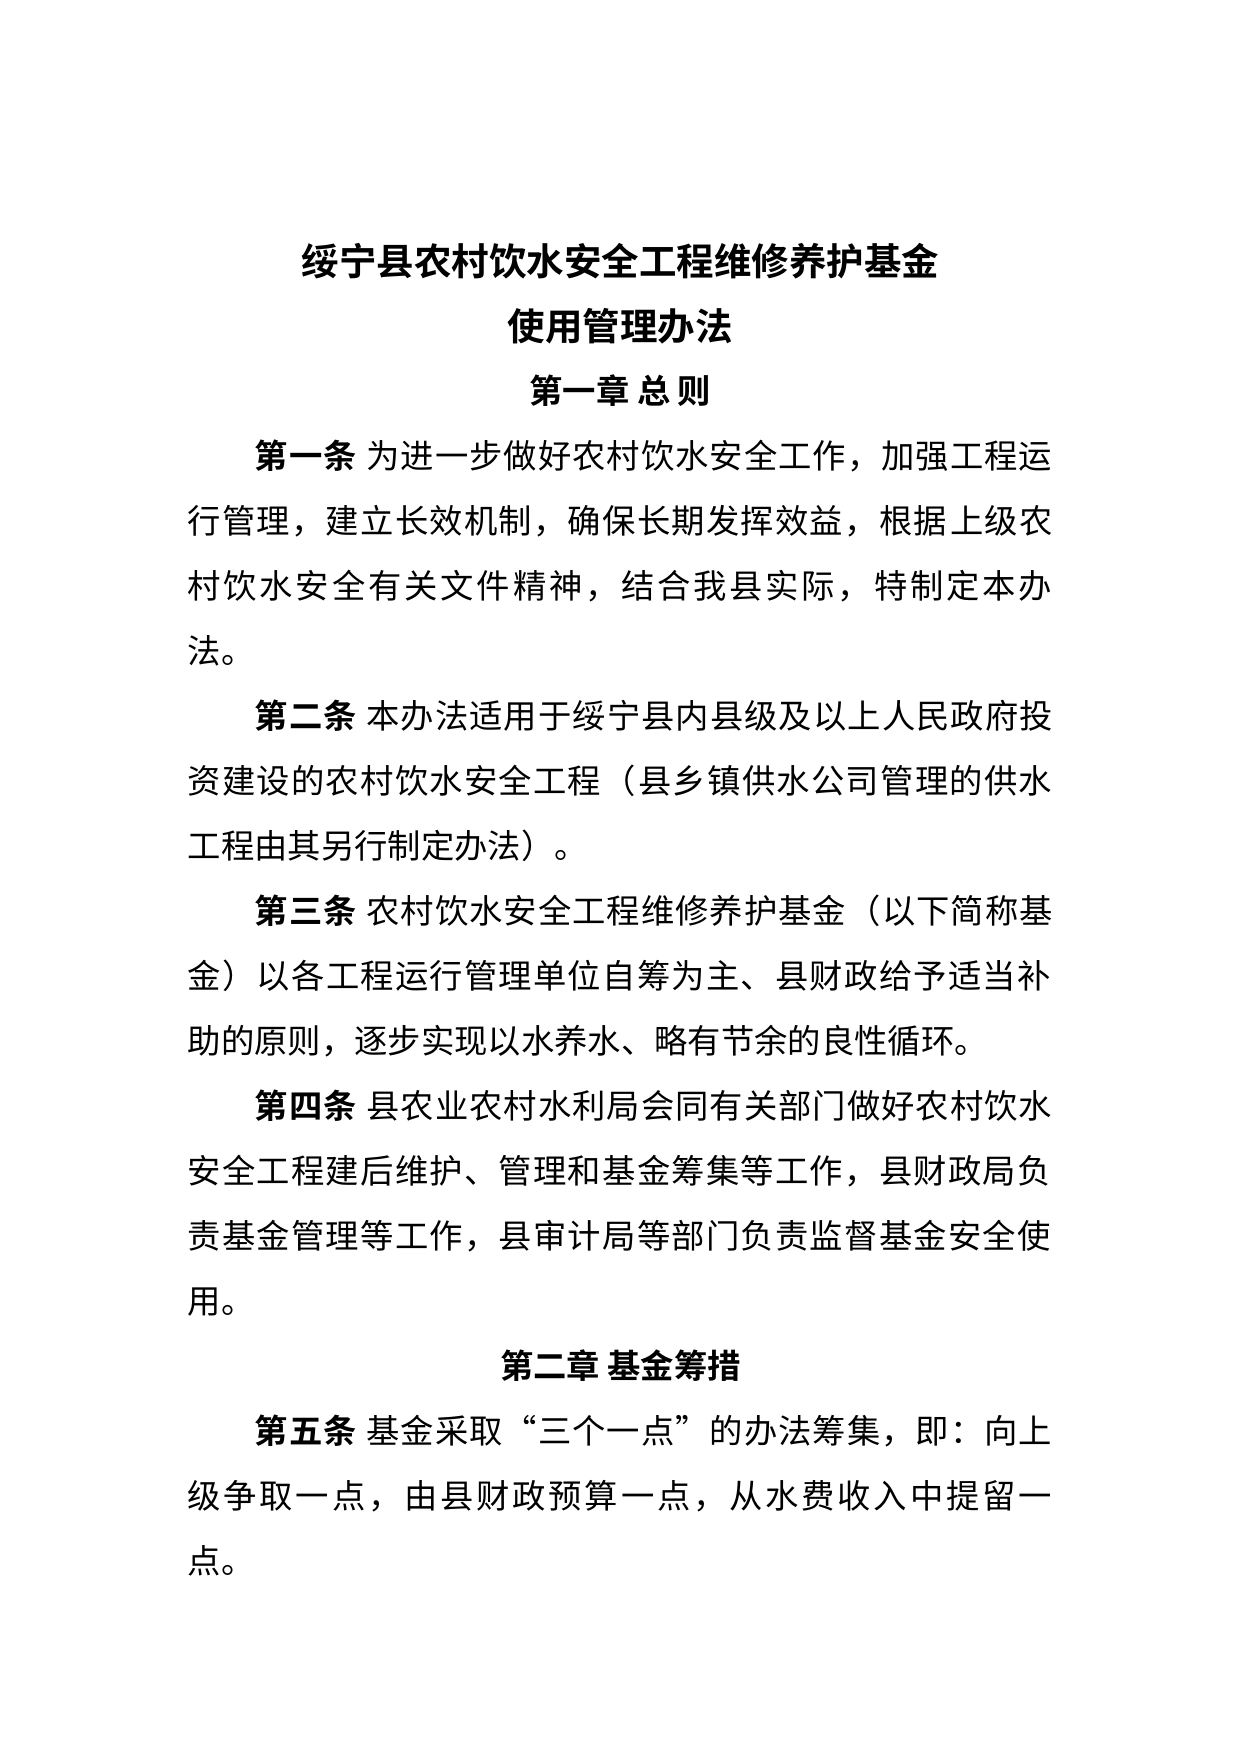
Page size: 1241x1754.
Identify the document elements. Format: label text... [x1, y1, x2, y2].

text 第五条 基金采取“三个一点”的办法筹集，即：向上级争取一点，由县财政预算一点，从水费收入中提留一点。 [187, 1397, 1053, 1592]
text 第三条 农村饮水安全工程维修养护基金（以下简称基金）以各工程运行管理单位自筹为主、县财政给予适当补助的原则，逐步实现以水养水、略有节余的良性循环。 [187, 877, 1053, 1072]
text 第四条 县农业农村水利局会同有关部门做好农村饮水安全工程建后维护、管理和基金筹集等工作，县财政局负责基金管理等工作，县审计局等部门负责监督基金安全使用。 [187, 1072, 1053, 1332]
text 绥宁县农村饮水安全工程维修养护基金 [187, 227, 1053, 292]
text 第一章 总 则 [187, 357, 1053, 422]
text 第二条 本办法适用于绥宁县内县级及以上人民政府投资建设的农村饮水安全工程（县乡镇供水公司管理的供水工程由其另行制定办法）。 [187, 682, 1053, 877]
text 第二章 基金筹措 [187, 1332, 1053, 1397]
text 使用管理办法 [187, 292, 1053, 357]
text 第一条 为进一步做好农村饮水安全工作，加强工程运行管理，建立长效机制，确保长期发挥效益，根据上级农村饮水安全有关文件精神，结合我县实际，特制定本办法。 [187, 422, 1053, 682]
